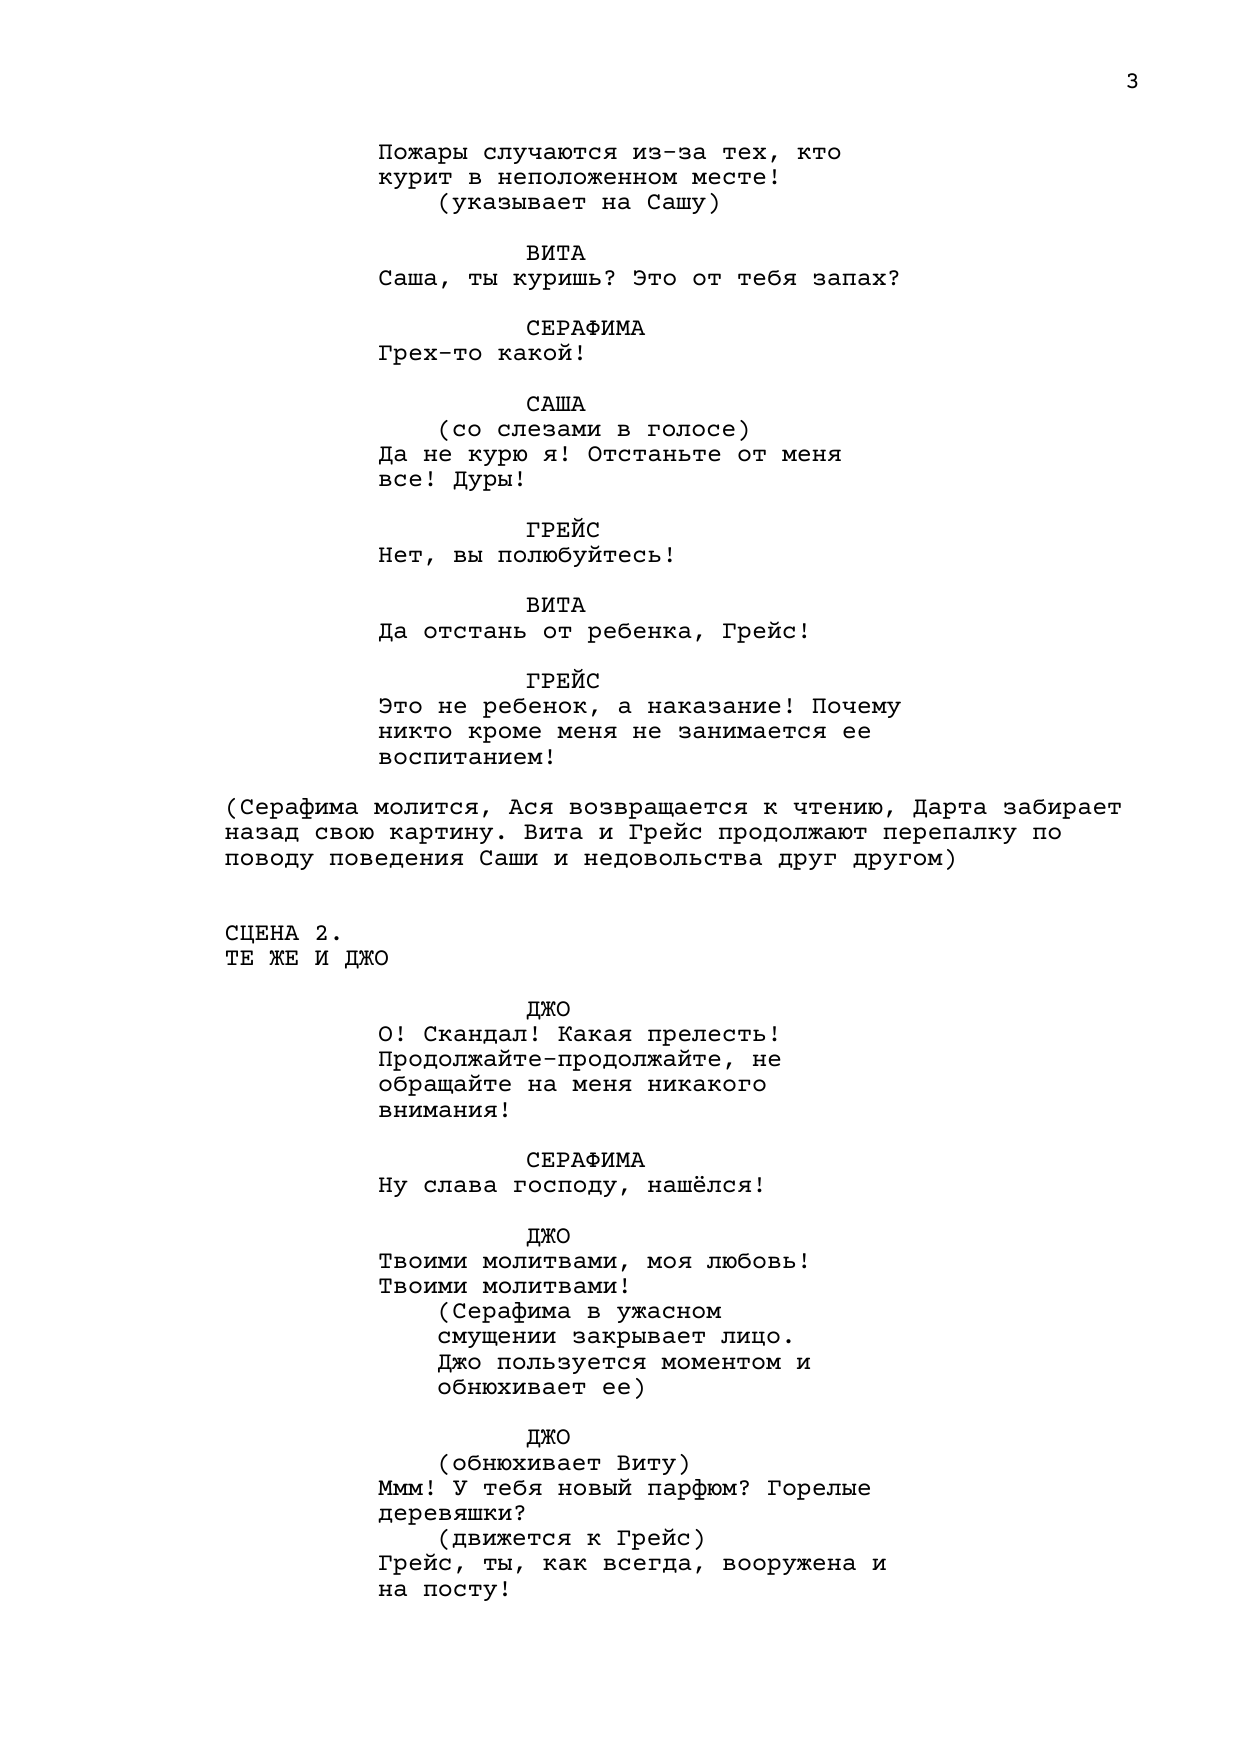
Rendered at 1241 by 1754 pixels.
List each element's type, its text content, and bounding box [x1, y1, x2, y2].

text О! Скандал! Какая прелесть! Продолжайте-продолжайте, не обращайте на меня никакого внимания! [378, 1024, 904, 1125]
text ГРЕЙС [526, 520, 1107, 545]
text Нет, вы полюбуйтесь! [378, 545, 904, 570]
text Твоими молитвами, моя любовь! Твоими молитвами! [378, 1251, 904, 1301]
text Ну слава господу, нашёлся! [378, 1175, 904, 1200]
text Да отстань от ребенка, Грейс! [378, 621, 904, 646]
text Грех-то какой! [378, 343, 904, 368]
text Ммм! У тебя новый парфюм? Горелые деревяшки? [378, 1478, 904, 1528]
text Да не курю я! Отстаньте от меня все! Дуры! [378, 444, 904, 494]
text (указывает на Сашу) [437, 192, 833, 217]
text ВИТА [526, 242, 1107, 268]
subtitle Сцена 2. [224, 923, 1140, 948]
text ВИТА [526, 595, 1107, 621]
text Грейс, ты, как всегда, вооружена и на посту! [378, 1553, 904, 1604]
text (движется к Грейс) [437, 1528, 833, 1553]
text СЕРАФИМА [526, 318, 1107, 343]
text Саша, ты куришь? Это от тебя запах? [378, 268, 904, 293]
text САША [526, 394, 1107, 419]
text ТЕ ЖЕ И ДЖО [224, 948, 1140, 973]
text (обнюхивает Виту) [437, 1452, 833, 1478]
text Это не ребенок, а наказание! Почему никто кроме меня не занимается ее воспитанием! [378, 696, 904, 772]
text (Серафима молится, Ася возвращается к чтению, Дарта забирает назад свою картину. Вита и Грейс продолжают перепалку по поводу поведения Саши и недовольства друг другом) [224, 797, 1140, 873]
text (Серафима в ужасном смущении закрывает лицо. Джо пользуется моментом и обнюхивает ее) [437, 1301, 833, 1402]
text ДЖО [526, 1226, 1107, 1251]
text Пожары случаются из-за тех, кто курит в неположенном месте! [378, 142, 904, 192]
text ДЖО [526, 1427, 1107, 1452]
text (со слезами в голосе) [437, 419, 833, 444]
text ГРЕЙС [526, 671, 1107, 696]
text СЕРАФИМА [526, 1150, 1107, 1175]
text ДЖО [526, 999, 1107, 1024]
